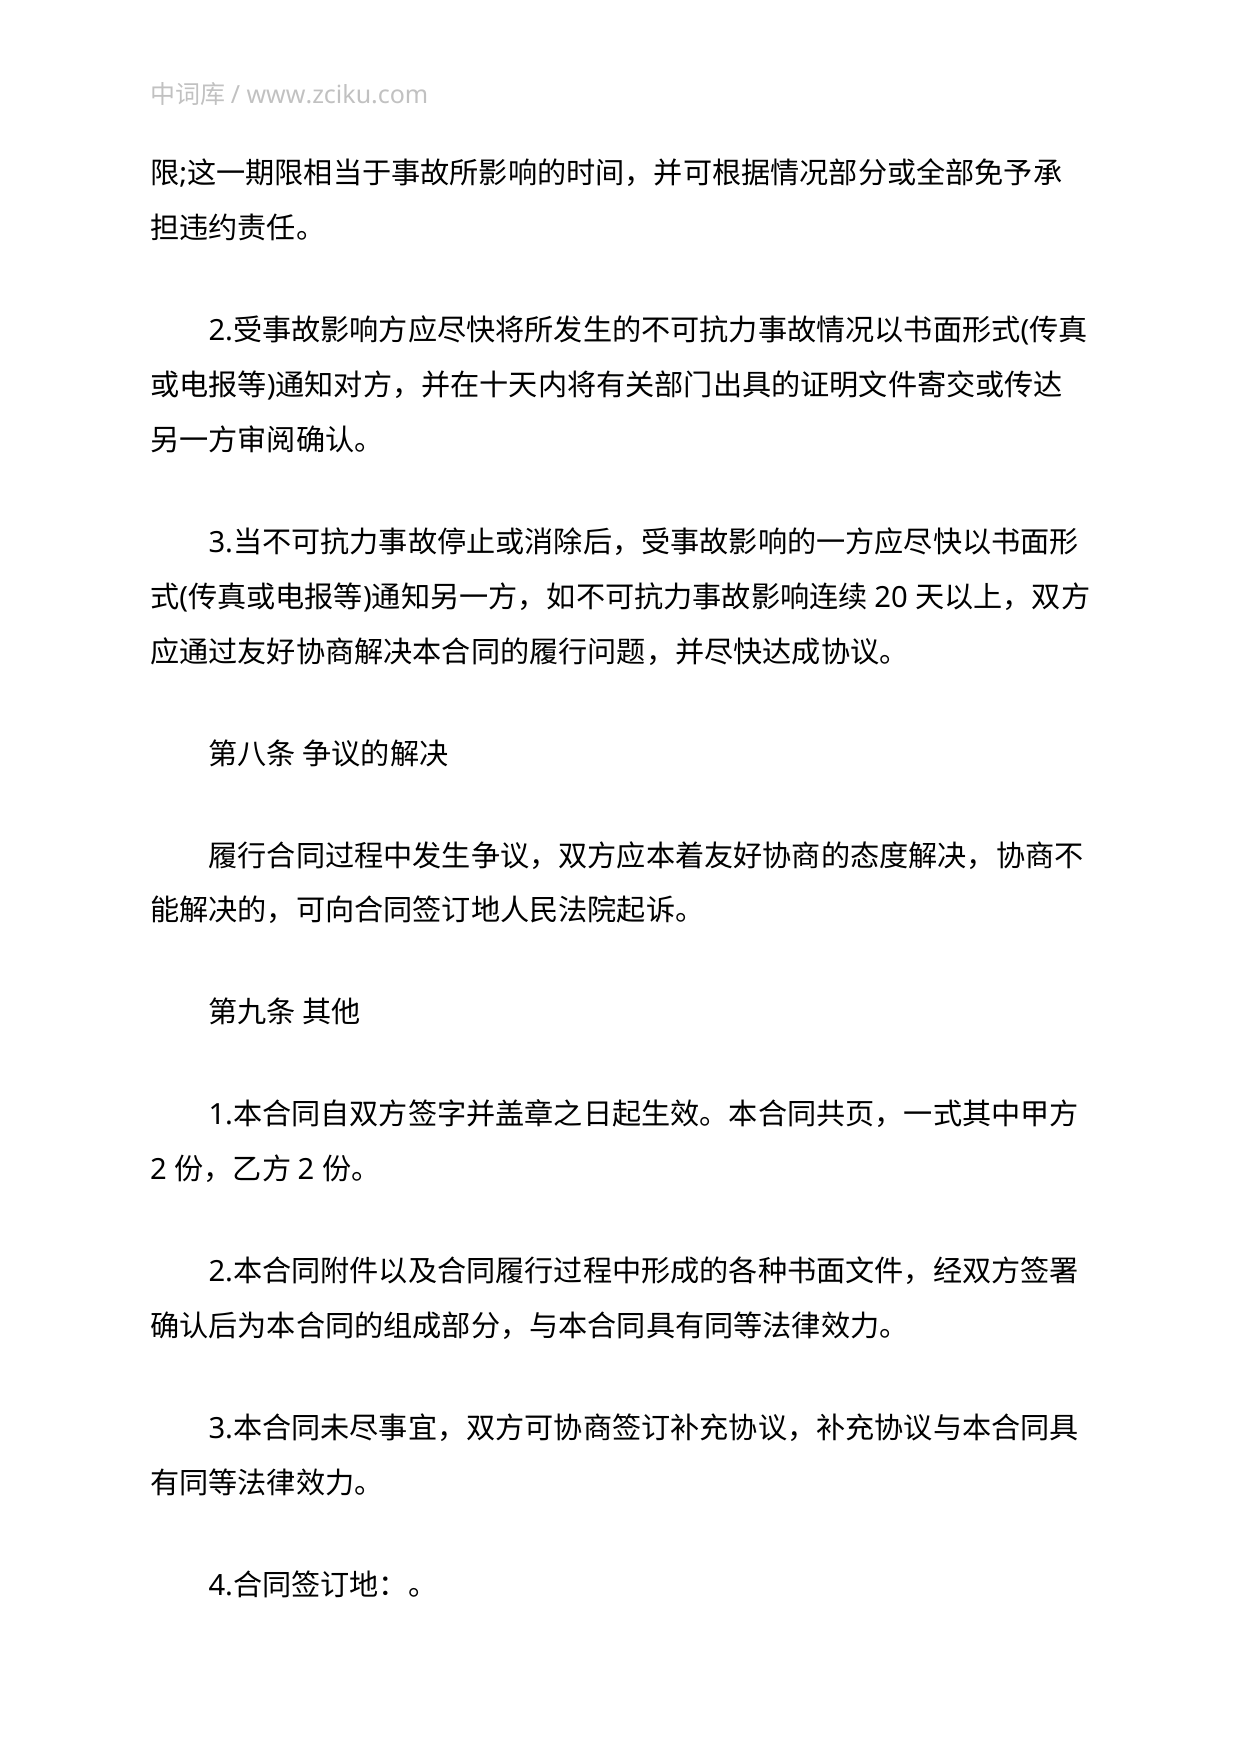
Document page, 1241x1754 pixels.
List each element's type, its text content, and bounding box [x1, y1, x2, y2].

text 第九条 其他 [150, 989, 1090, 1031]
text 履行合同过程中发生争议，双方应本着友好协商的态度解决，协商不能解决的，可向合同签订地人民法院起诉。 [150, 832, 1090, 929]
text 2.受事故影响方应尽快将所发生的不可抗力事故情况以书面形式(传真或电报等)通知对方，并在十天内将有关部门出具的证明文件寄交或传达另一方审阅确认。 [150, 307, 1090, 459]
text 2.本合同附件以及合同履行过程中形成的各种书面文件，经双方签署确认后为本合同的组成部分，与本合同具有同等法律效力。 [150, 1247, 1090, 1345]
text 第八条 争议的解决 [150, 730, 1090, 773]
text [150, 150, 1090, 247]
text 1.本合同自双方签字并盖章之日起生效。本合同共页，一式其中甲方 2 份，乙方 2 份。 [150, 1091, 1090, 1188]
text 4.合同签订地：。 [150, 1561, 1090, 1603]
text 3.本合同未尽事宜，双方可协商签订补充协议，补充协议与本合同具有同等法律效力。 [150, 1404, 1090, 1502]
text 3.当不可抗力事故停止或消除后，受事故影响的一方应尽快以书面形式(传真或电报等)通知另一方，如不可抗力事故影响连续 20 天以上，双方应通过友好协商解决本合同的履行问题，并尽快达成协议。 [150, 518, 1090, 671]
